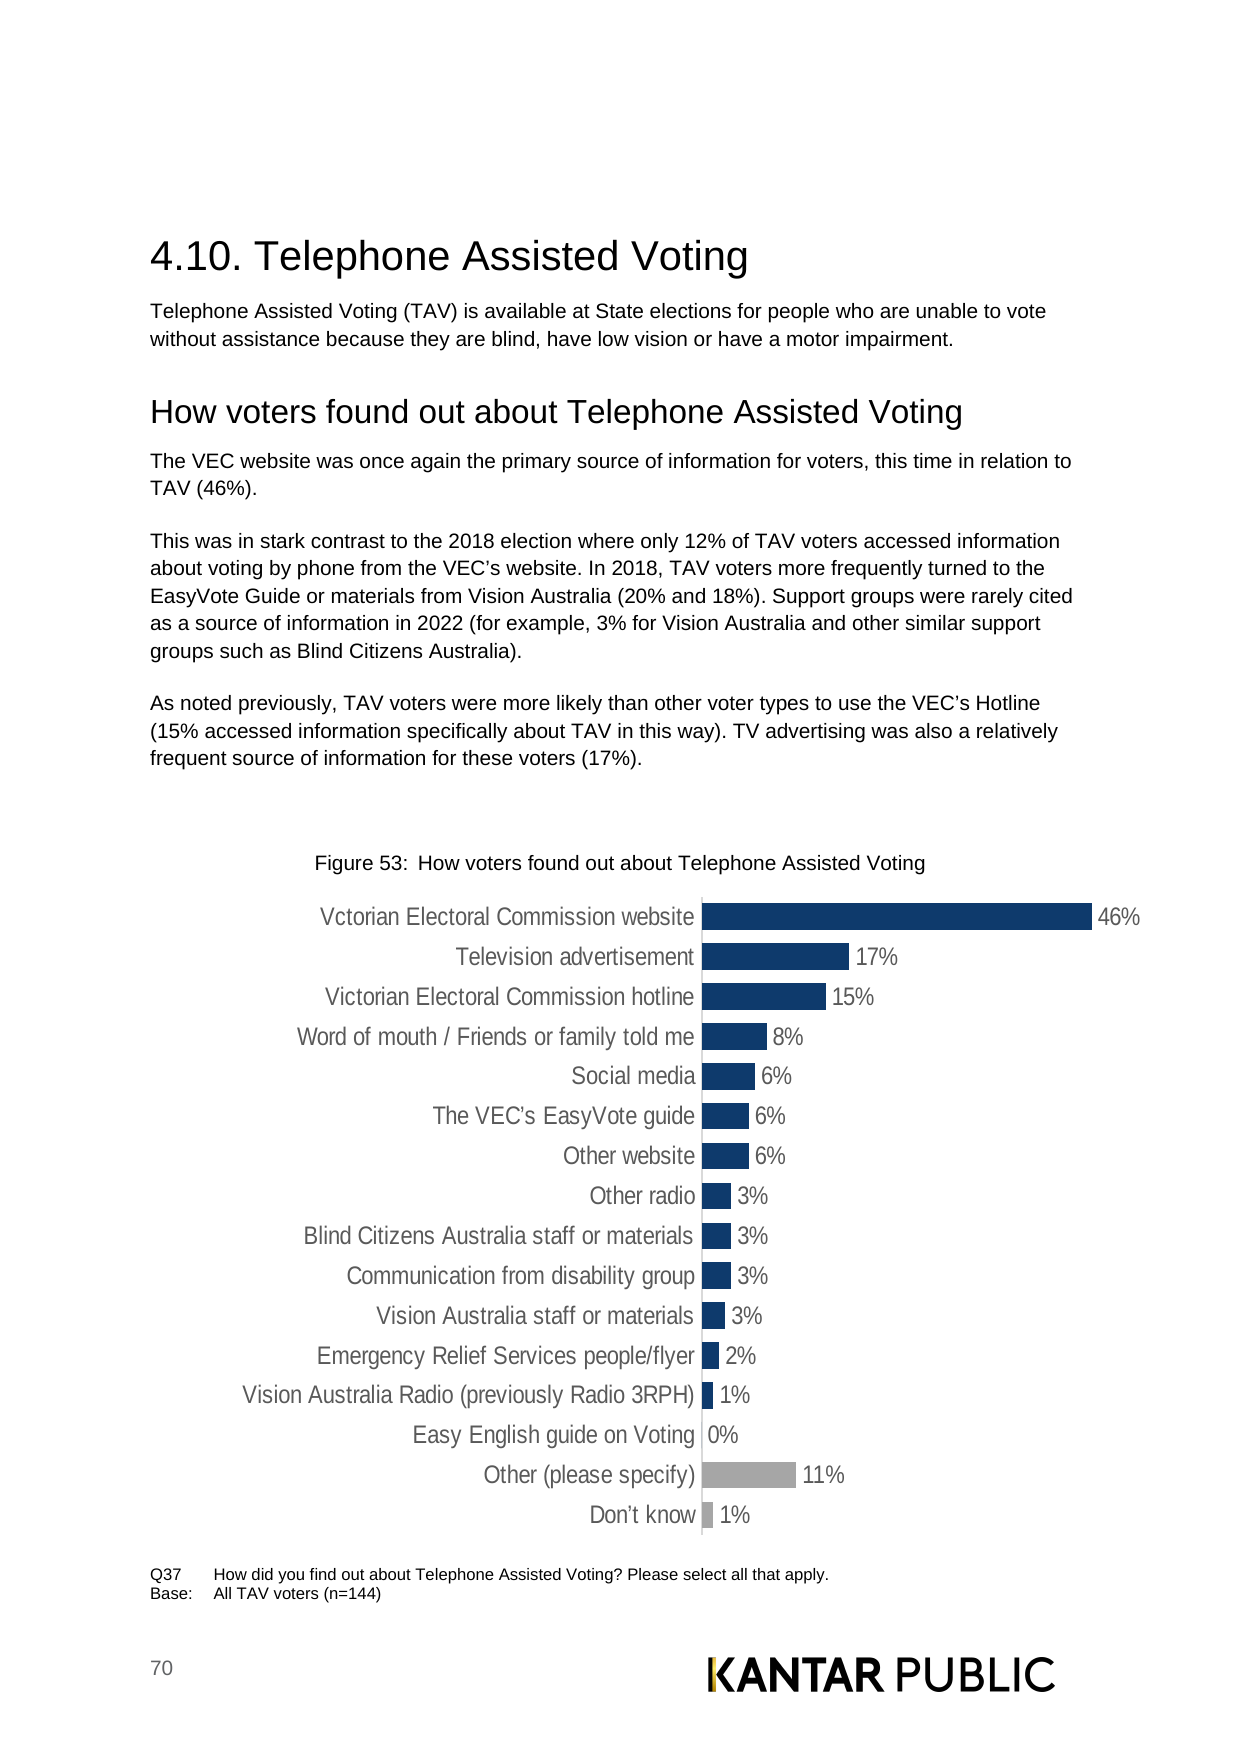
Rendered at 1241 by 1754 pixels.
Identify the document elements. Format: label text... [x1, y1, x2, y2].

picture [708, 1657, 1055, 1692]
text This was in stark contrast to the 2018 election where only 12% of TAV voters accessed information about voting by phone from the VEC’s website. In 2018, TAV voters more frequently turned to the EasyVote Guide or materials from Vision Australia (20% and 18%). Support groups were rarely cited as a source of information in 2022 (for example, 3% for Vision Australia and other similar support groups such as Blind Citizens Australia). [150, 528, 1090, 662]
text The VEC website was once again the primary source of information for voters, this time in relation to TAV (46%). [150, 448, 1090, 500]
text As noted previously, TAV voters were more likely than other voter types to use the VEC’s Hotline (15% accessed information specifically about TAV in this way). TV advertising was also a relatively frequent source of information for these voters (17%). [150, 691, 1090, 770]
subtitle How voters found out about Telephone Assisted Voting [150, 392, 1090, 430]
text Telephone Assisted Voting (TAV) is available at State elections for people who are unable to vote without assistance because they are blind, have low vision or have a motor impairment. [150, 299, 1090, 351]
subtitle Telephone Assisted Voting [150, 232, 1090, 280]
text Q37 How did you find out about Telephone Assisted Voting? Please select all that apply. [150, 1565, 1090, 1584]
text Base: All TAV voters (n=144) [150, 1584, 1090, 1603]
text Figure 53: How voters found out about Telephone Assisted Voting [150, 851, 1090, 875]
